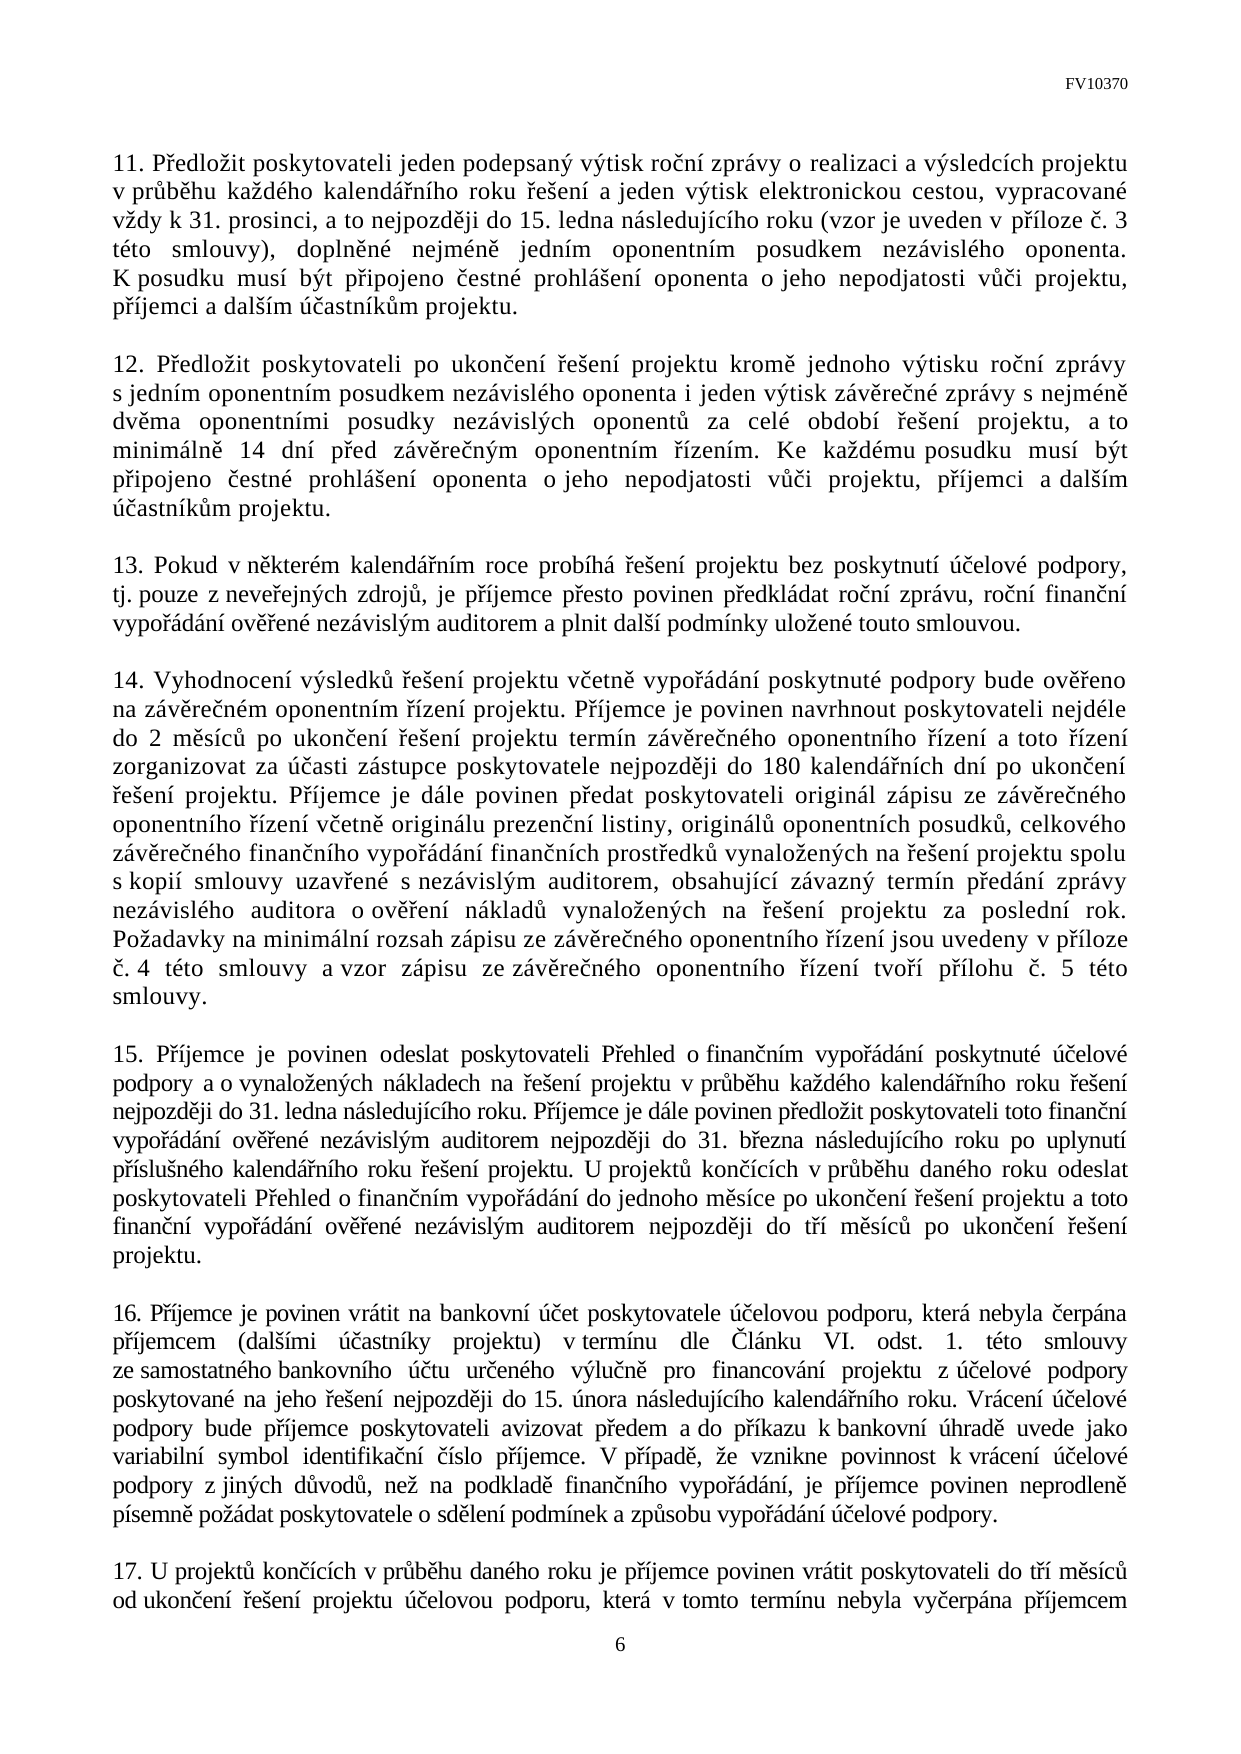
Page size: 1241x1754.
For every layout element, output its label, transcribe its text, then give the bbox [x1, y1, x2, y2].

text 13. Pokud v některém kalendářním roce probíhá řešení projektu bez poskytnutí účelové podpory, tj. pouze z neveřejných zdrojů, je příjemce přesto povinen předkládat roční zprávu, roční finanční vypořádání ověřené nezávislým auditorem a plnit další podmínky uložené touto smlouvou. [112, 550, 1128, 636]
text 15. Příjemce je povinen odeslat poskytovateli Přehled o finančním vypořádání poskytnuté účelové podpory a o vynaložených nákladech na řešení projektu v průběhu každého kalendářního roku řešení nejpozději do 31. ledna následujícího roku. Příjemce je dále povinen předložit poskytovateli toto finanční vypořádání ověřené nezávislým auditorem nejpozději do 31. března následujícího roku po uplynutí příslušného kalendářního roku řešení projektu. U projektů končících v průběhu daného roku odeslat poskytovateli Přehled o finančním vypořádání do jednoho měsíce po ukončení řešení projektu a toto finanční vypořádání ověřené nezávislým auditorem nejpozději do tří měsíců po ukončení řešení projektu. [112, 1039, 1128, 1269]
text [112, 1556, 1128, 1614]
text 12. Předložit poskytovateli po ukončení řešení projektu kromě jednoho výtisku roční zprávy s jedním oponentním posudkem nezávislého oponenta i jeden výtisk závěrečné zprávy s nejméně dvěma oponentními posudky nezávislých oponentů za celé období řešení projektu, a to minimálně 14 dní před závěrečným oponentním řízením. Ke každému posudku musí být připojeno čestné prohlášení oponenta o jeho nepodjatosti vůči projektu, příjemci a dalším účastníkům projektu. [112, 349, 1128, 521]
text 16. Příjemce je povinen vrátit na bankovní účet poskytovatele účelovou podporu, která nebyla čerpána příjemcem (dalšími účastníky projektu) v termínu dle Článku VI. odst. 1. této smlouvy ze samostatného bankovního účtu určeného výlučně pro financování projektu z účelové podpory poskytované na jeho řešení nejpozději do 15. února následujícího kalendářního roku. Vrácení účelové podpory bude příjemce poskytovateli avizovat předem a do příkazu k bankovní úhradě uvede jako variabilní symbol identifikační číslo příjemce. V případě, že vznikne povinnost k vrácení účelové podpory z jiných důvodů, než na podkladě finančního vypořádání, je příjemce povinen neprodleně písemně požádat poskytovatele o sdělení podmínek a způsobu vypořádání účelové podpory. [112, 1298, 1128, 1528]
text 14. Vyhodnocení výsledků řešení projektu včetně vypořádání poskytnuté podpory bude ověřeno na závěrečném oponentním řízení projektu. Příjemce je povinen navrhnout poskytovateli nejdéle do 2 měsíců po ukončení řešení projektu termín závěrečného oponentního řízení a toto řízení zorganizovat za účasti zástupce poskytovatele nejpozději do 180 kalendářních dní po ukončení řešení projektu. Příjemce je dále povinen předat poskytovateli originál zápisu ze závěrečného oponentního řízení včetně originálu prezenční listiny, originálů oponentních posudků, celkového závěrečného finančního vypořádání finančních prostředků vynaložených na řešení projektu spolu s kopií smlouvy uzavřené s nezávislým auditorem, obsahující závazný termín předání zprávy nezávislého auditora o ověření nákladů vynaložených na řešení projektu za poslední rok. Požadavky na minimální rozsah zápisu ze závěrečného oponentního řízení jsou uvedeny v příloze č. 4 této smlouvy a vzor zápisu ze závěrečného oponentního řízení tvoří přílohu č. 5 této smlouvy. [112, 665, 1128, 1010]
text 11. Předložit poskytovateli jeden podepsaný výtisk roční zprávy o realizaci a výsledcích projektu v průběhu každého kalendářního roku řešení a jeden výtisk elektronickou cestou, vypracované vždy k 31. prosinci, a to nejpozději do 15. ledna následujícího roku (vzor je uveden v příloze č. 3 této smlouvy), doplněné nejméně jedním oponentním posudkem nezávislého oponenta. K posudku musí být připojeno čestné prohlášení oponenta o jeho nepodjatosti vůči projektu, příjemci a dalším účastníkům projektu. [112, 148, 1128, 320]
